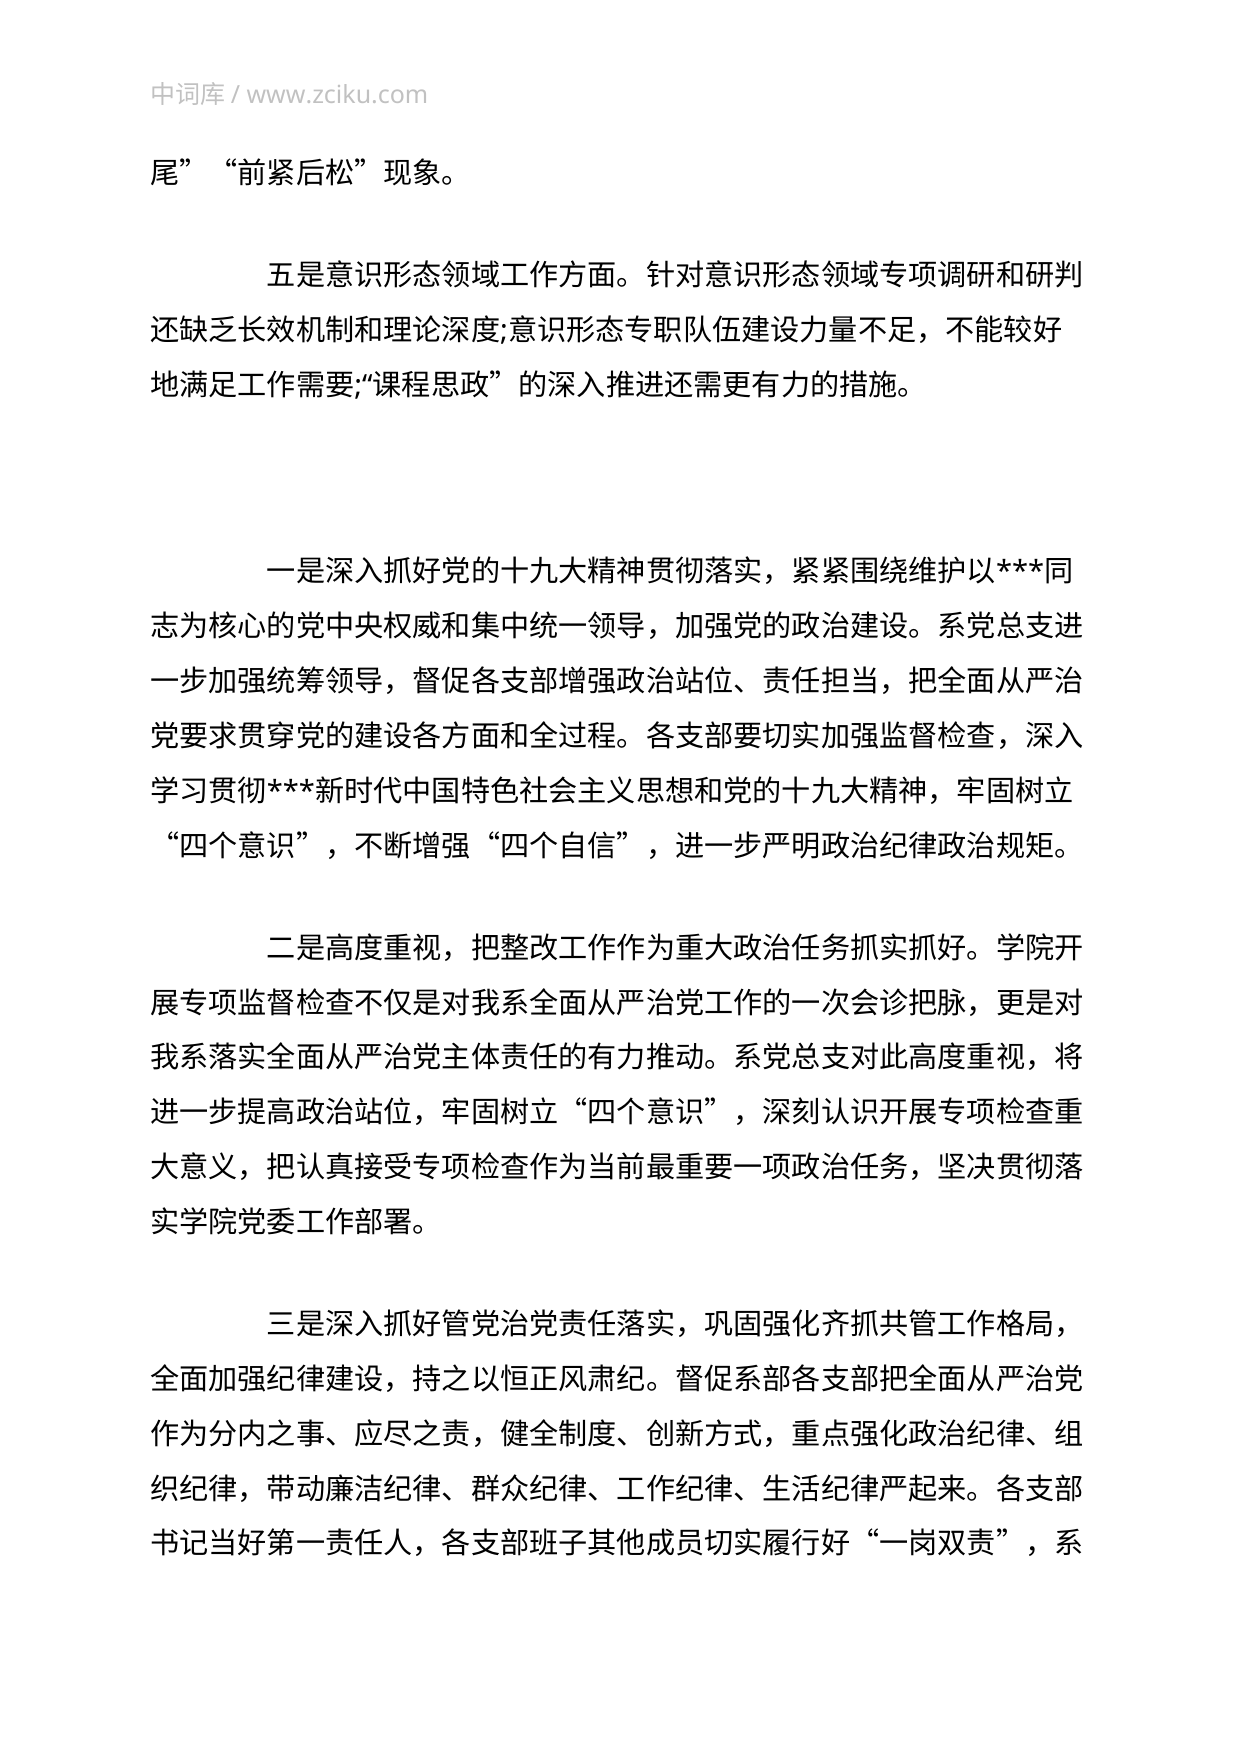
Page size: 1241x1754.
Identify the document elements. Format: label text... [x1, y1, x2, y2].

text 一是深入抓好党的十九大精神贯彻落实，紧紧围绕维护以***同志为核心的党中央权威和集中统一领导，加强党的政治建设。系党总支进一步加强统筹领导，督促各支部增强政治站位、责任担当，把全面从严治党要求贯穿党的建设各方面和全过程。各支部要切实加强监督检查，深入学习贯彻***新时代中国特色社会主义思想和党的十九大精神，牢固树立“四个意识”，不断增强“四个自信”，进一步严明政治纪律政治规矩。 [150, 548, 1090, 865]
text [150, 150, 1090, 192]
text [150, 1301, 1090, 1562]
text 五是意识形态领域工作方面。针对意识形态领域专项调研和研判还缺乏长效机制和理论深度;意识形态专职队伍建设力量不足，不能较好地满足工作需要;“课程思政”的深入推进还需更有力的措施。 [150, 252, 1090, 404]
text 二是高度重视，把整改工作作为重大政治任务抓实抓好。学院开展专项监督检查不仅是对我系全面从严治党工作的一次会诊把脉，更是对我系落实全面从严治党主体责任的有力推动。系党总支对此高度重视，将进一步提高政治站位，牢固树立“四个意识”，深刻认识开展专项检查重大意义，把认真接受专项检查作为当前最重要一项政治任务，坚决贯彻落实学院党委工作部署。 [150, 924, 1090, 1241]
